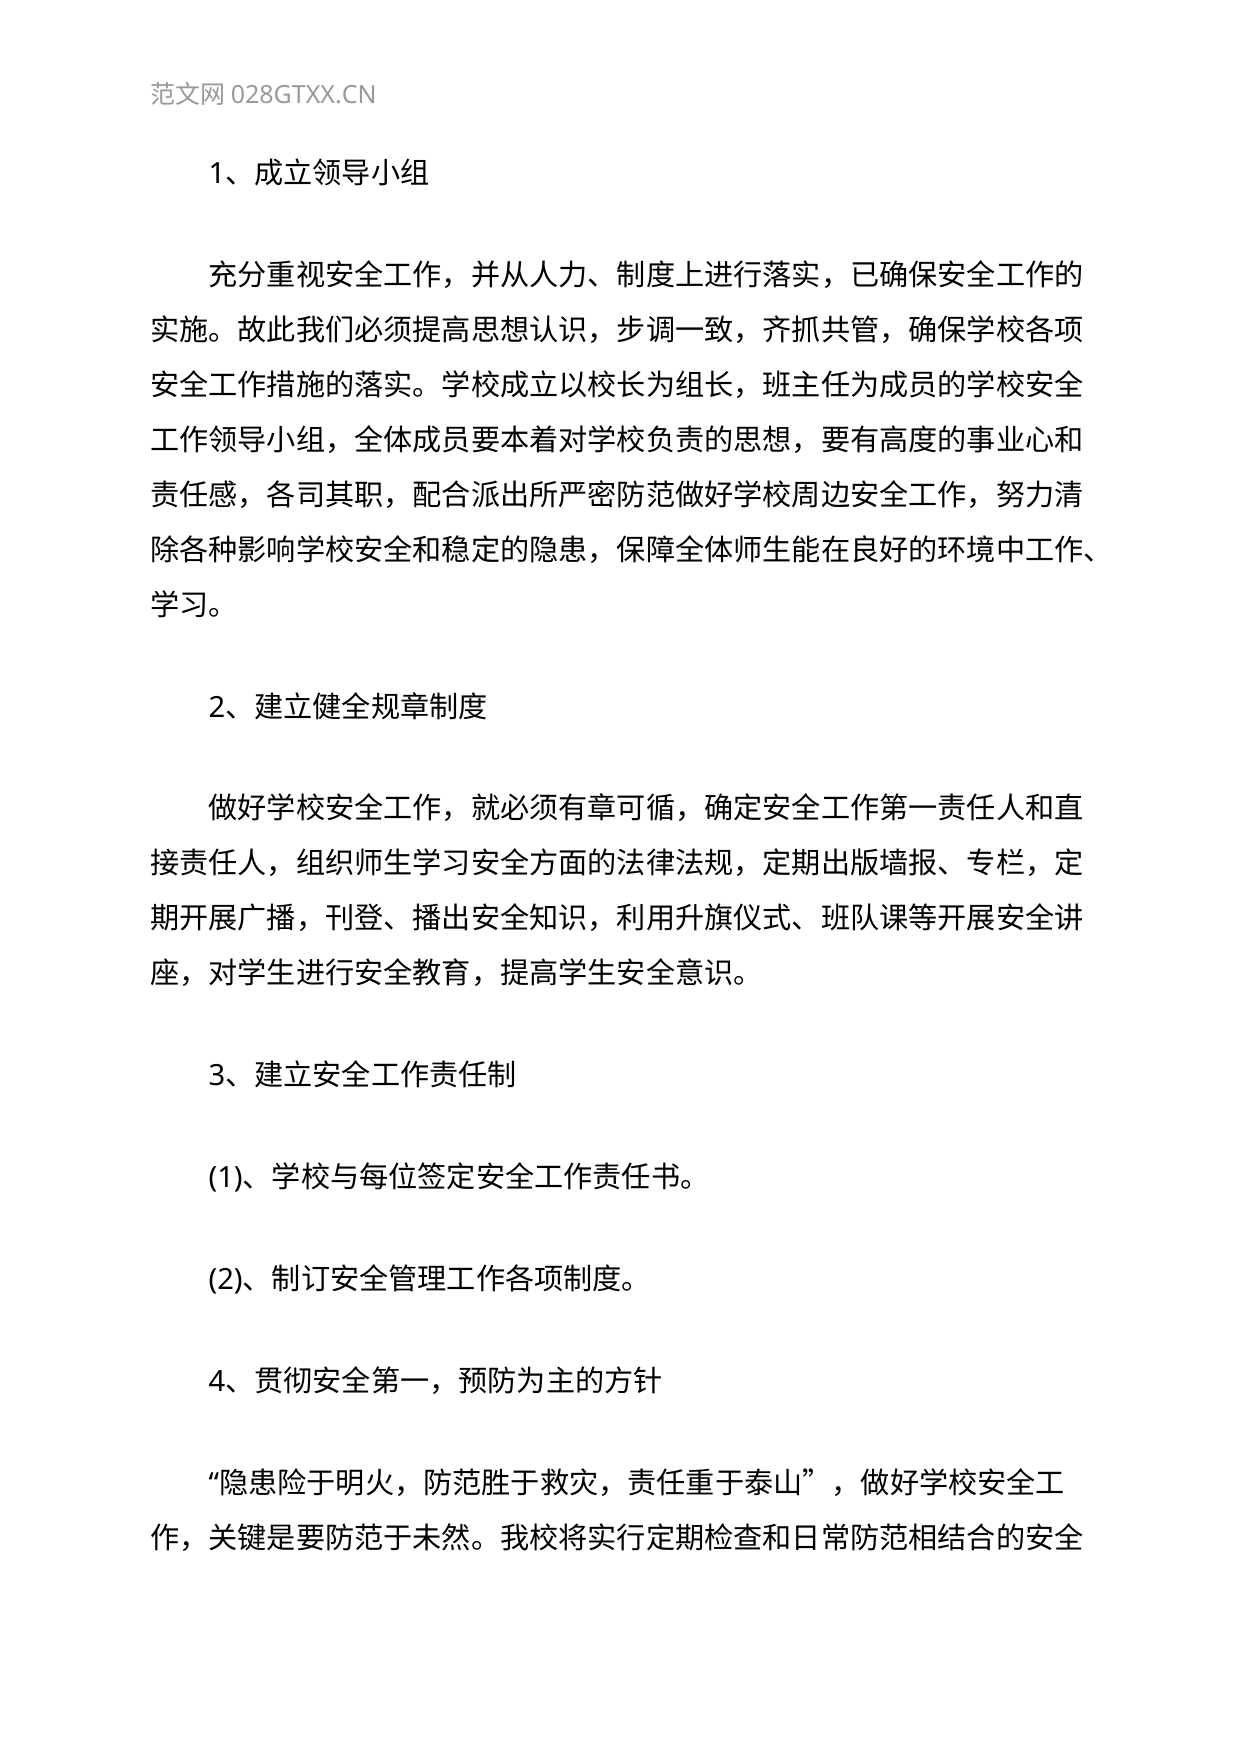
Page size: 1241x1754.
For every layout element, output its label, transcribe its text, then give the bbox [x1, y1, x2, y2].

text 3、建立安全工作责任制 [150, 1052, 1090, 1094]
text (1)、学校与每位签定安全工作责任书。 [150, 1153, 1090, 1196]
text 4、贯彻安全第一，预防为主的方针 [150, 1357, 1090, 1400]
text 1、成立领导小组 [150, 150, 1090, 192]
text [150, 1459, 1090, 1557]
text 充分重视安全工作，并从人力、制度上进行落实，已确保安全工作的实施。故此我们必须提高思想认识，步调一致，齐抓共管，确保学校各项安全工作措施的落实。学校成立以校长为组长，班主任为成员的学校安全工作领导小组，全体成员要本着对学校负责的思想，要有高度的事业心和责任感，各司其职，配合派出所严密防范做好学校周边安全工作，努力清除各种影响学校安全和稳定的隐患，保障全体师生能在良好的环境中工作、学习。 [150, 252, 1090, 624]
text (2)、制订安全管理工作各项制度。 [150, 1256, 1090, 1298]
text 做好学校安全工作，就必须有章可循，确定安全工作第一责任人和直接责任人，组织师生学习安全方面的法律法规，定期出版墙报、专栏，定期开展广播，刊登、播出安全知识，利用升旗仪式、班队课等开展安全讲座，对学生进行安全教育，提高学生安全意识。 [150, 785, 1090, 992]
text 2、建立健全规章制度 [150, 683, 1090, 726]
